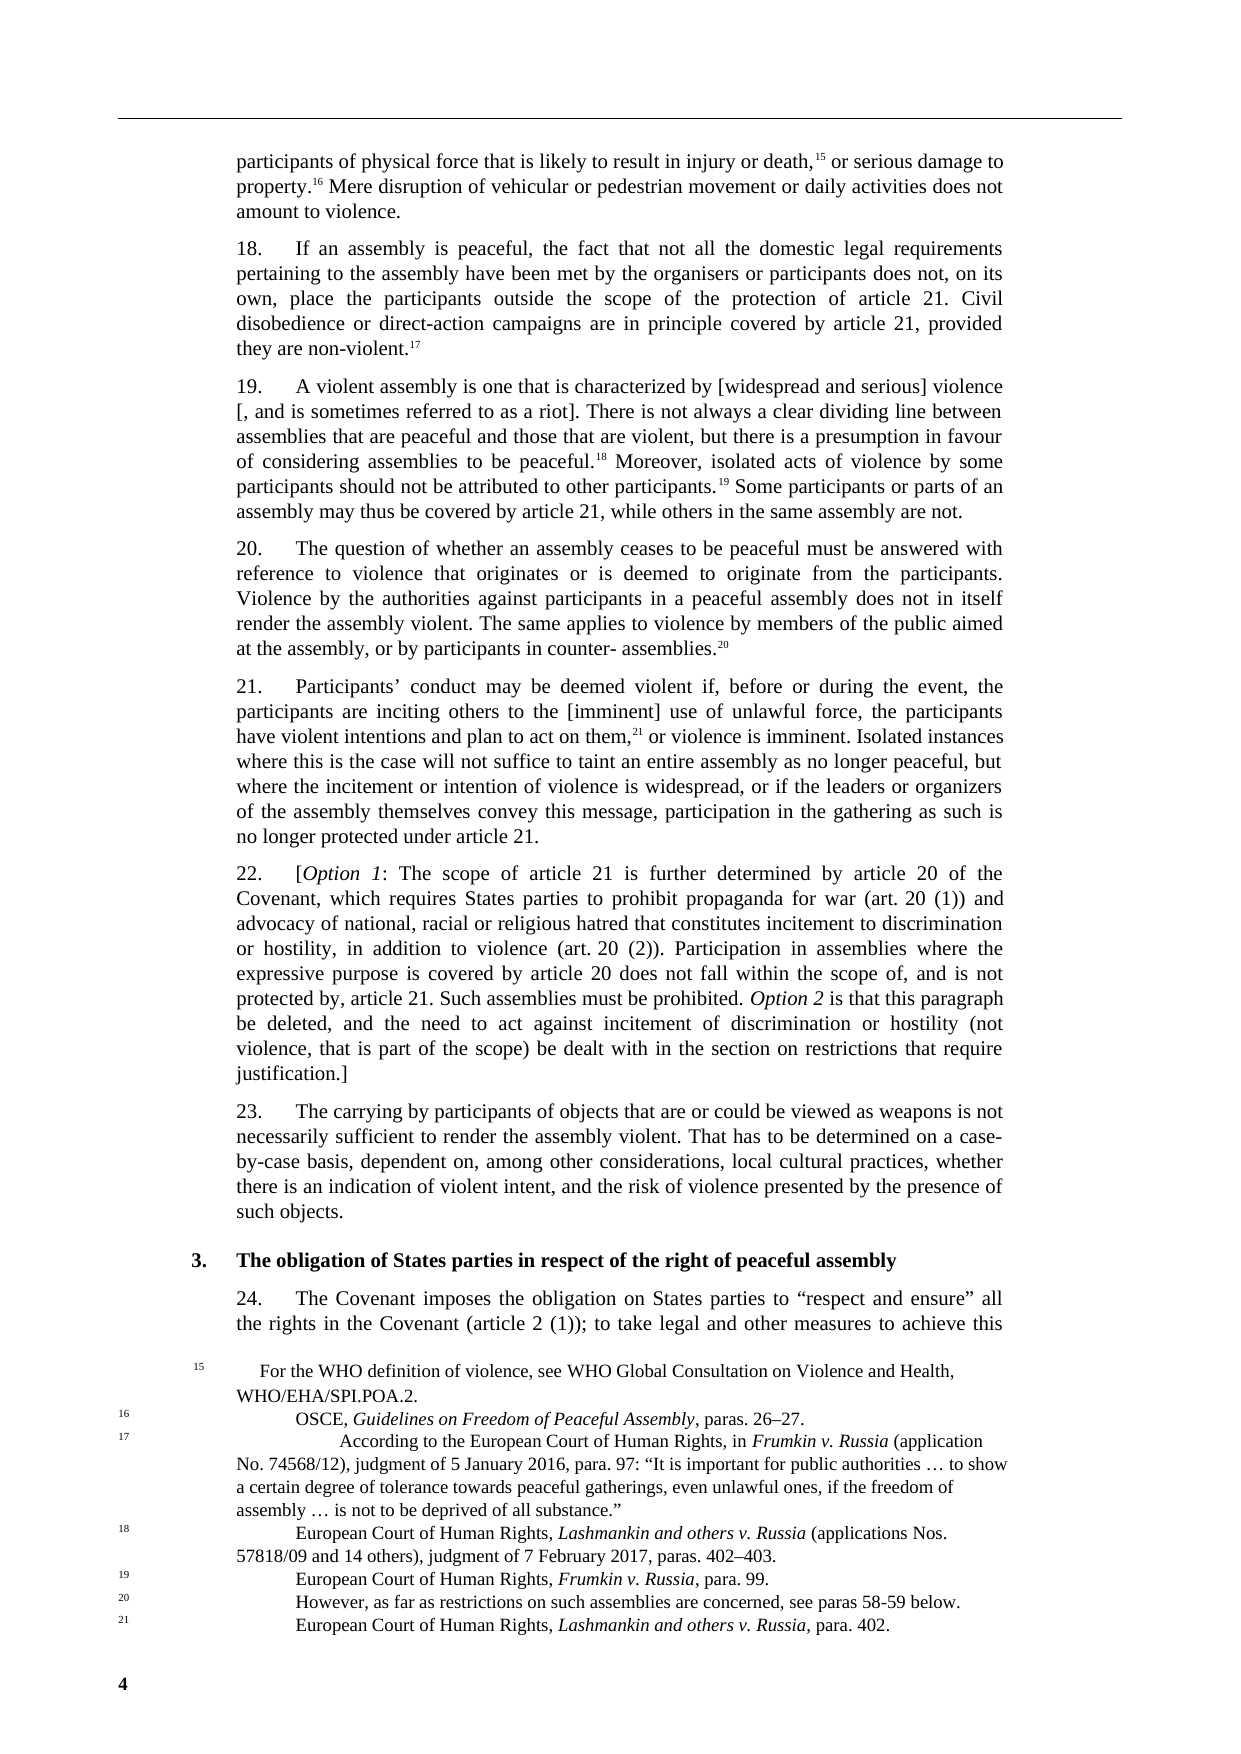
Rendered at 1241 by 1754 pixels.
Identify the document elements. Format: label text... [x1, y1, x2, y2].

text 19. A violent assembly is one that is characterized by [widespread and serious] violence [, and is sometimes referred to as a riot]. There is not always a clear dividing line between assemblies that are peaceful and those that are violent, but there is a presumption in favour of considering assemblies to be peaceful. Moreover, isolated acts of violence by some participants should not be attributed to other participants. Some participants or parts of an assembly may thus be covered by article 21, while others in the same assembly are not. [236, 373, 1004, 523]
text 20. The question of whether an assembly ceases to be peaceful must be answered with reference to violence that originates or is deemed to originate from the participants. Violence by the authorities against participants in a peaceful assembly does not in itself render the assembly violent. The same applies to violence by members of the public aimed at the assembly, or by participants in counter- assemblies. [236, 535, 1004, 660]
text 21. Participants’ conduct may be deemed violent if, before or during the event, the participants are inciting others to the [imminent] use of unlawful force, the participants have violent intentions and plan to act on them, or violence is imminent. Isolated instances where this is the case will not suffice to taint an entire assembly as no longer peaceful, but where the incitement or intention of violence is widespread, or if the leaders or organizers of the assembly themselves convey this message, participation in the gathering as such is no longer protected under article 21. [236, 673, 1004, 848]
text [236, 1285, 1004, 1335]
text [236, 148, 1004, 223]
text 23. The carrying by participants of objects that are or could be viewed as weapons is not necessarily sufficient to render the assembly violent. That has to be determined on a case-by-case basis, dependent on, among other considerations, local cultural practices, whether there is an indication of violent intent, and the risk of violence presented by the presence of such objects. [236, 1098, 1004, 1223]
text 3. The obligation of States parties in respect of the right of peaceful assembly [118, 1248, 1004, 1273]
text 18. If an assembly is peaceful, the fact that not all the domestic legal requirements pertaining to the assembly have been met by the organisers or participants does not, on its own, place the participants outside the scope of the protection of article 21. Civil disobedience or direct-action campaigns are in principle covered by article 21, provided they are non-violent. [236, 235, 1004, 360]
text 22. [Option 1: The scope of article 21 is further determined by article 20 of the Covenant, which requires States parties to prohibit propaganda for war (art. 20 (1)) and advocacy of national, racial or religious hatred that constitutes incitement to discrimination or hostility, in addition to violence (art. 20 (2)). Participation in assemblies where the expressive purpose is covered by article 20 does not fall within the scope of, and is not protected by, article 21. Such assemblies must be prohibited. Option 2 is that this paragraph be deleted, and the need to act against incitement of discrimination or hostility (not violence, that is part of the scope) be dealt with in the section on restrictions that require justification.] [236, 860, 1004, 1085]
